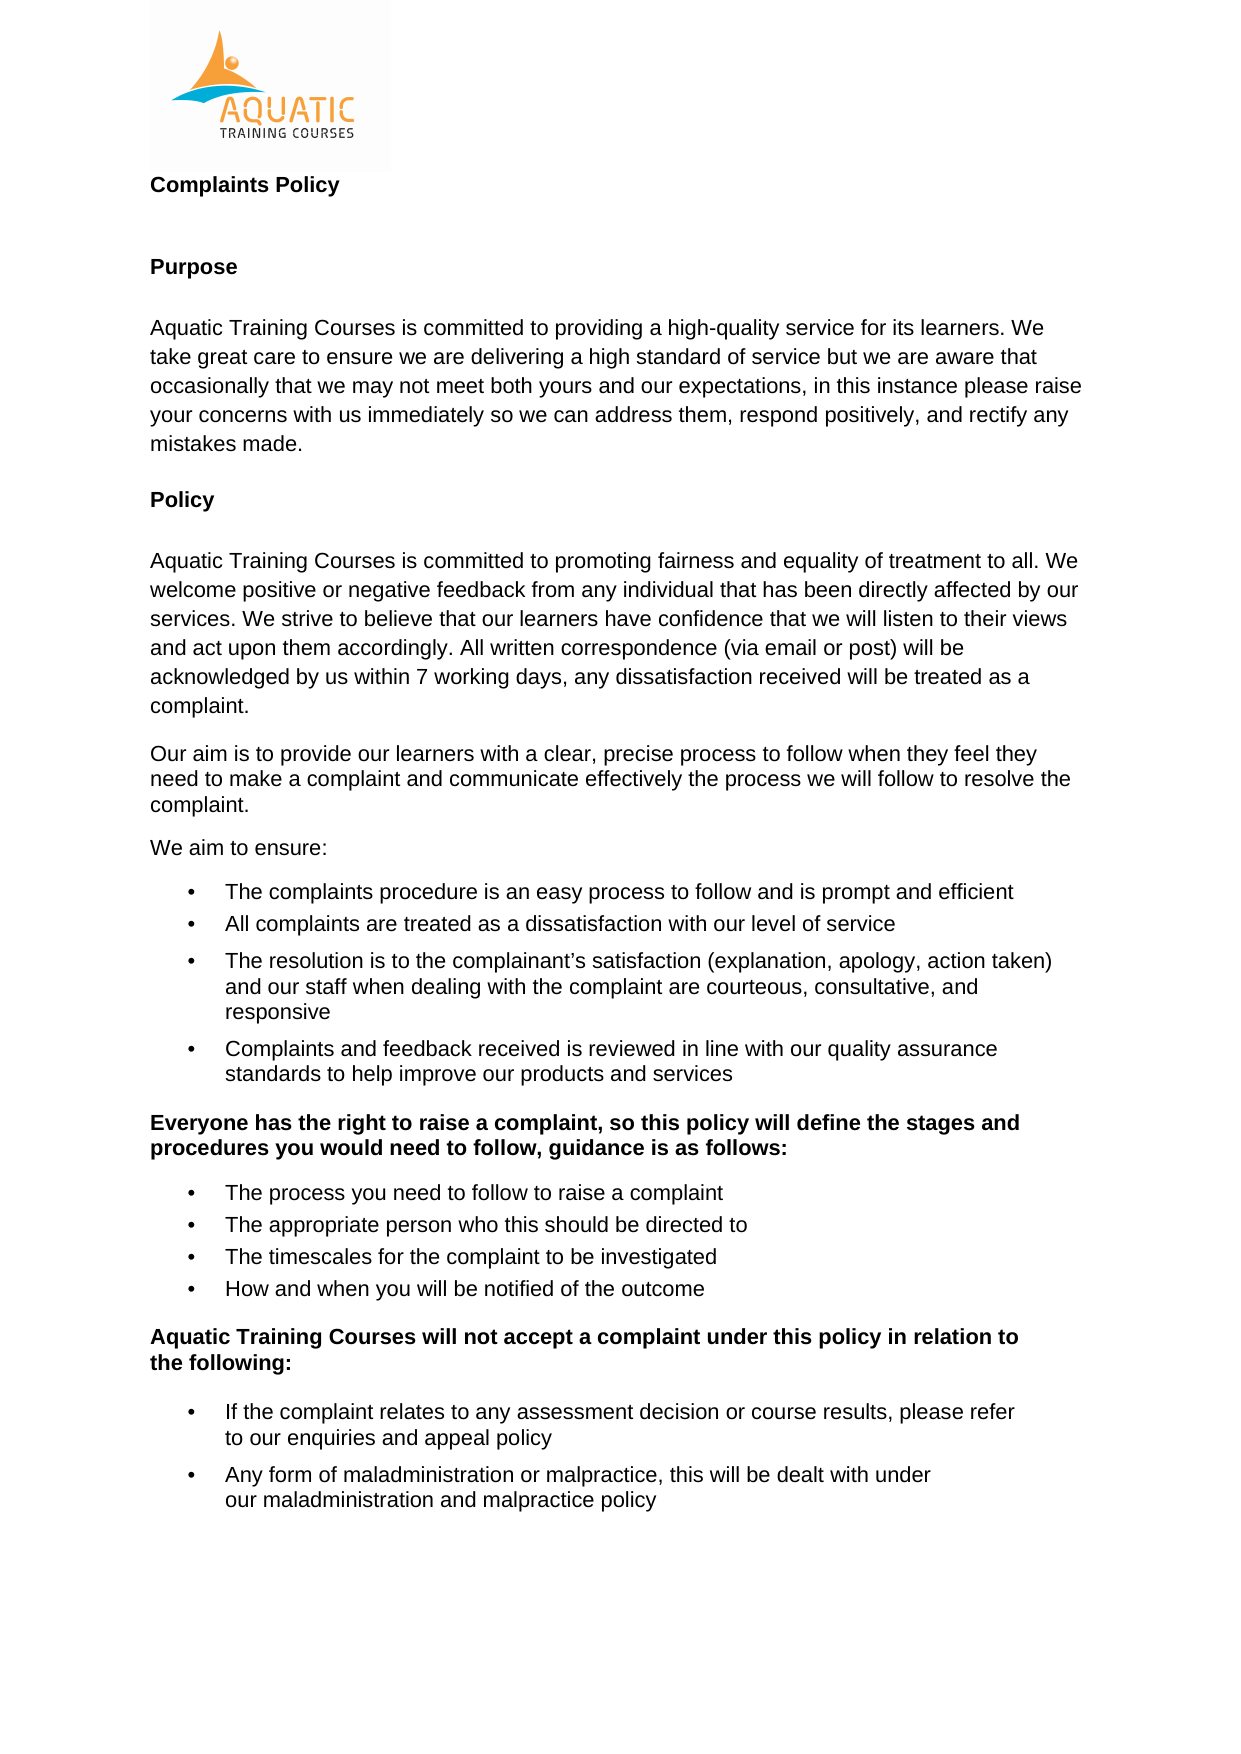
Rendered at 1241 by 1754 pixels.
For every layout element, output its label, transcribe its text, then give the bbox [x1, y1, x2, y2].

text Everyone has the right to raise a complaint, so this policy will define the stages and procedures you would need to follow, guidance is as follows: [150, 1110, 1087, 1161]
list Any form of maladministration or malpractice, this will be dealt with under our maladministration and malpractice policy [187, 1462, 960, 1512]
text Purpose [150, 254, 1090, 279]
text We aim to ensure: [150, 834, 1090, 860]
text Policy [150, 486, 1090, 512]
text Aquatic Training Courses is committed to providing a high-quality service for its learners. We take great care to ensure we are delivering a high standard of service but we are aware that occasionally that we may not meet both yours and our expectations, in this instance please raise your concerns with us immediately so we can address them, respond positively, and rectify any mistakes made. [150, 315, 1087, 456]
list The resolution is to the complainant’s satisfaction (explanation, apology, action taken) and our staff when dealing with the complaint are courteous, consultative, and responsive [187, 948, 1069, 1024]
list How and when you will be notified of the outcome [187, 1276, 1090, 1301]
text Aquatic Training Courses is committed to promoting fairness and equality of treatment to all. We welcome positive or negative feedback from any individual that has been directly affected by our services. We strive to believe that our learners have confidence that we will listen to their views and act upon them accordingly. All written correspondence (via email or post) will be acknowledged by us within 7 working days, any dissatisfaction received will be treated as a complaint. [150, 548, 1089, 718]
text Aquatic Training Courses will not accept a complaint under this policy in relation to the following: [150, 1324, 1054, 1375]
text Our aim is to provide our learners with a clear, precise process to follow when they feel they need to make a complaint and communicate effectively the process we will follow to resolve the complaint. [150, 741, 1077, 817]
picture [150, 0, 392, 172]
list The complaints procedure is an easy process to follow and is prompt and efficient [187, 879, 1090, 904]
list If the complaint relates to any assessment decision or course results, please refer to our enquiries and appeal policy [187, 1399, 1037, 1450]
list Complaints and feedback received is reviewed in line with our quality assurance standards to help improve our products and services [187, 1036, 1089, 1087]
list The timescales for the complaint to be investigated [187, 1244, 1090, 1269]
list The process you need to follow to raise a complaint [187, 1180, 1090, 1205]
list All complaints are treated as a dissatisfaction with our level of service [187, 911, 1090, 936]
list The appropriate person who this should be directed to [187, 1212, 1090, 1237]
text Complaints Policy [150, 172, 1090, 197]
